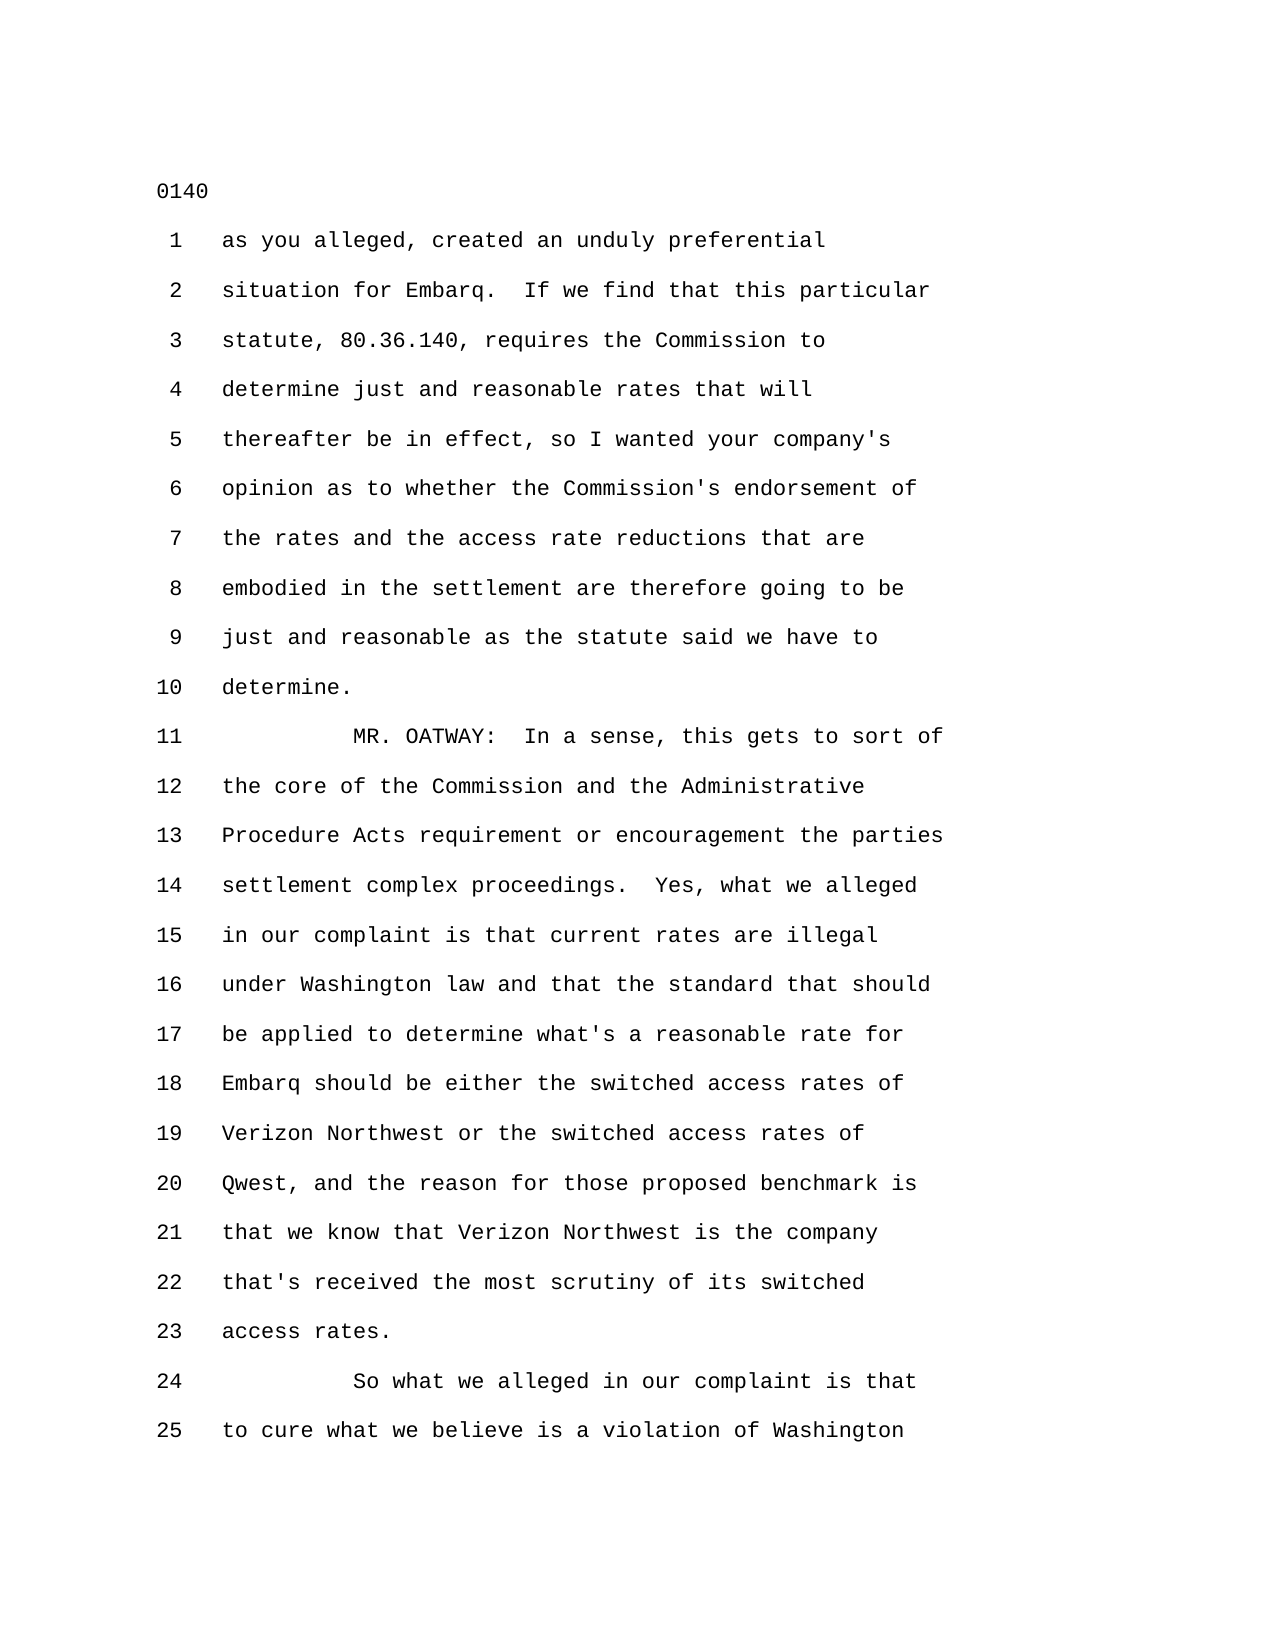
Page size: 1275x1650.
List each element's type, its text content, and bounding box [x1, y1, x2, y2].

text 23 access rates. [156, 1320, 1119, 1345]
text 3 statute, 80.36.140, requires the Commission to [156, 329, 1119, 353]
text 2 situation for Embarq. If we find that this particular [156, 279, 1119, 304]
text 8 embodied in the settlement are therefore going to be [156, 577, 1119, 601]
text 12 the core of the Commission and the Administrative [156, 775, 1119, 800]
text 10 determine. [156, 676, 1119, 701]
text 16 under Washington law and that the standard that should [156, 973, 1119, 998]
text 15 in our complaint is that current rates are illegal [156, 924, 1119, 948]
text 19 Verizon Northwest or the switched access rates of [156, 1122, 1119, 1147]
text 14 settlement complex proceedings. Yes, what we alleged [156, 874, 1119, 899]
text 17 be applied to determine what's a reasonable rate for [156, 1023, 1119, 1048]
text 25 to cure what we believe is a violation of Washington [156, 1419, 1119, 1444]
text 9 just and reasonable as the statute said we have to [156, 626, 1119, 651]
text 13 Procedure Acts requirement or encouragement the parties [156, 824, 1119, 849]
text 11 MR. OATWAY: In a sense, this gets to sort of [156, 725, 1119, 750]
text 6 opinion as to whether the Commission's endorsement of [156, 477, 1119, 502]
text 20 Qwest, and the reason for those proposed benchmark is [156, 1172, 1119, 1196]
text 4 determine just and reasonable rates that will [156, 378, 1119, 403]
text 18 Embarq should be either the switched access rates of [156, 1072, 1119, 1097]
text 7 the rates and the access rate reductions that are [156, 527, 1119, 552]
text 0140 [156, 180, 1119, 205]
text 22 that's received the most scrutiny of its switched [156, 1271, 1119, 1296]
text 21 that we know that Verizon Northwest is the company [156, 1221, 1119, 1246]
text 24 So what we alleged in our complaint is that [156, 1370, 1119, 1395]
text 5 thereafter be in effect, so I wanted your company's [156, 428, 1119, 453]
text 1 as you alleged, created an unduly preferential [156, 229, 1119, 254]
